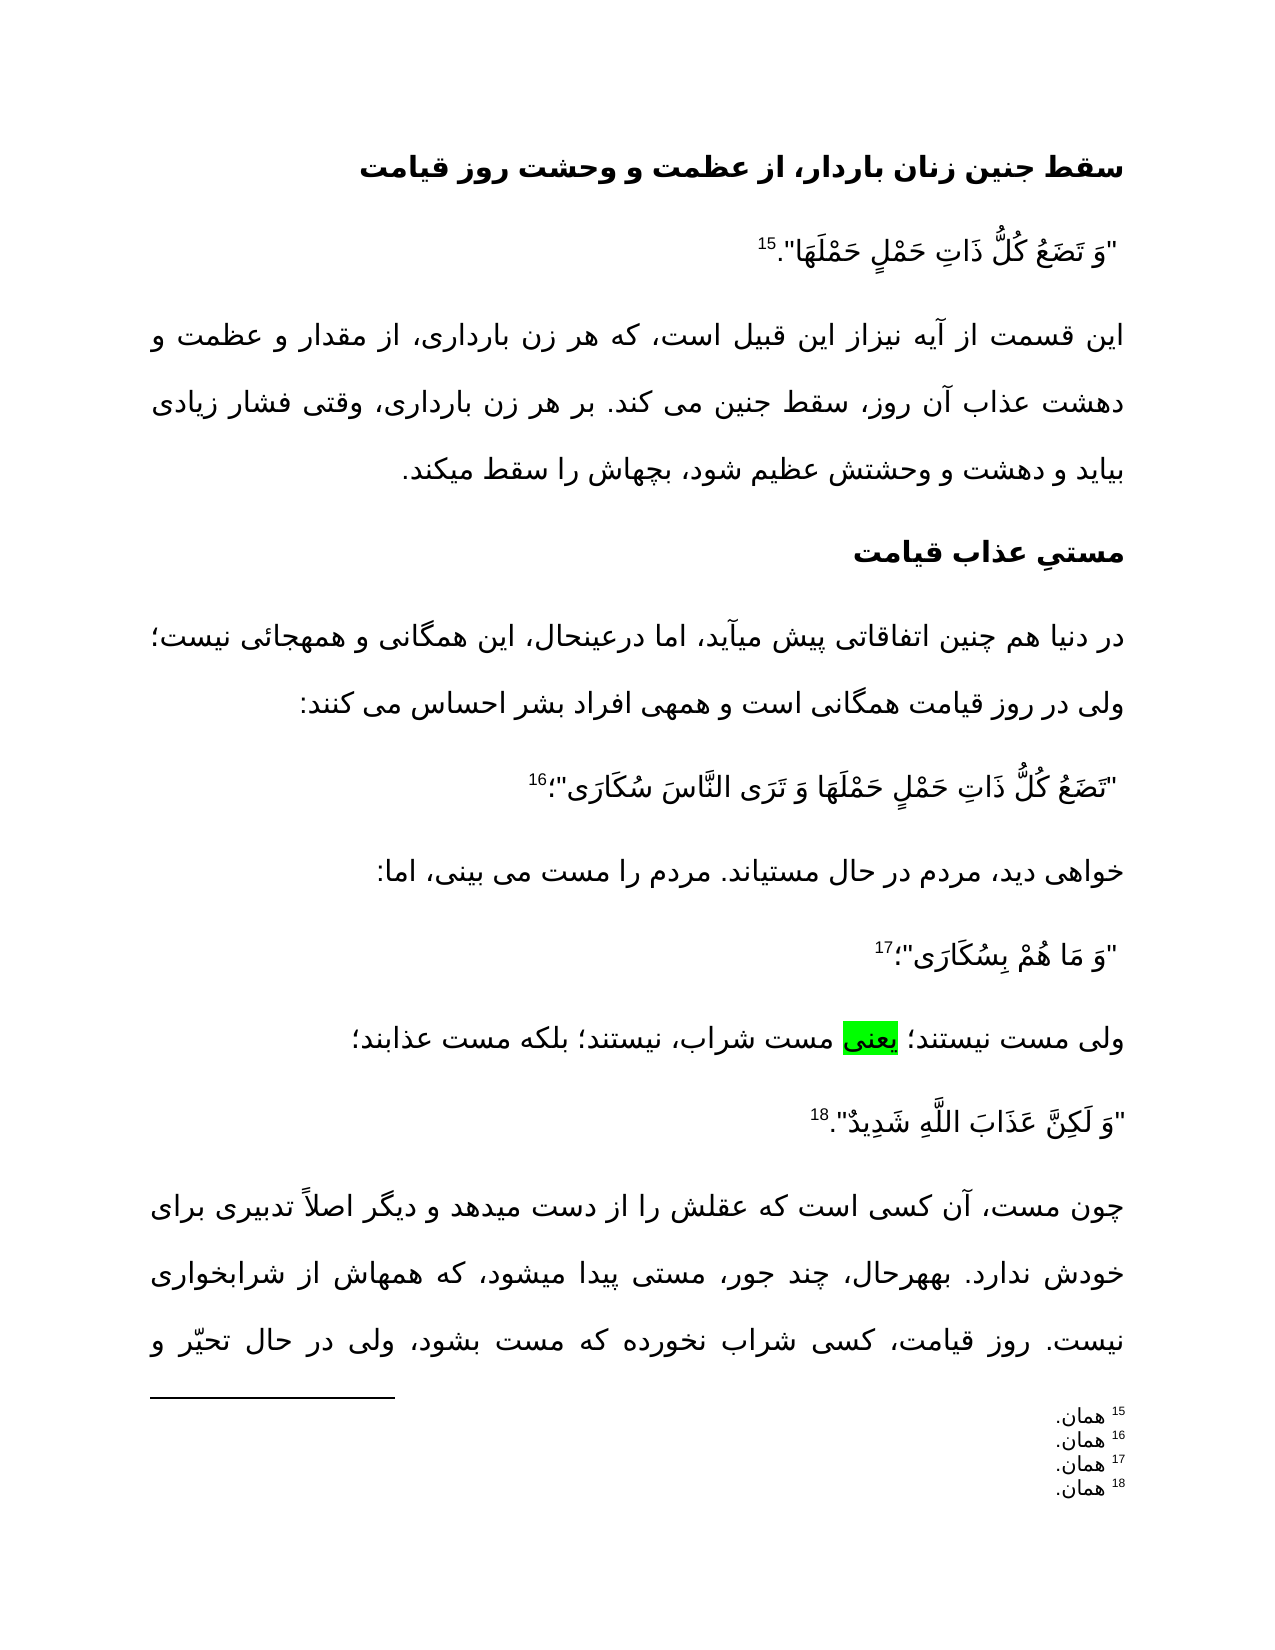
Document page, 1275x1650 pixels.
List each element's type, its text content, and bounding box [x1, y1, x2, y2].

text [150, 1189, 1125, 1356]
text ولی مست نیستند؛ یعنی مست شراب، نیستند؛ بلکه مست عذابند؛ [898, 1021, 1125, 1055]
text "وَ لَكِنَّ عَذَابَ اللَّهِ شَدِيدٌ". [150, 1105, 1125, 1138]
text "وَ مَا هُمْ بِسُكَارَى"؛ [150, 937, 1125, 971]
text خواهی دید، مردم در حال مستیاند. مردم را مست می بینی، اما: [150, 854, 1125, 887]
text "وَ تَضَعُ كُلُّ ذَاتِ حَمْلٍ حَمْلَهَا". [150, 234, 1125, 267]
text "تَضَعُ كُلُّ ذَاتِ حَمْلٍ حَمْلَهَا وَ تَرَى النَّاسَ سُكَارَى"؛ [150, 770, 1125, 803]
text مستیِ عذاب قیامت [150, 535, 1125, 569]
text در دنیا هم چنین اتفاقاتی پیش میآید، اما درعینحال، این همگانی و همهجائی نیست؛ ولی در روز قیامت همگانی است و همهی افراد بشر احساس می کنند: [150, 619, 1125, 720]
text این قسمت از آیه نیزاز این قبیل است، که هر زن بارداری، از مقدار و عظمت و دهشت عذاب آن روز، سقط جنین می کند. بر هر زن بارداری، وقتی فشار زیادی بیاید و دهشت و وحشتش عظیم شود، بچهاش را سقط میکند. [150, 317, 1125, 485]
text ولی مست نیستند؛ یعنی مست شراب، نیستند؛ بلکه مست عذابند؛ [150, 1021, 843, 1055]
text سقط جنین زنان باردار، از عظمت و وحشت روز قیامت [150, 150, 1125, 183]
